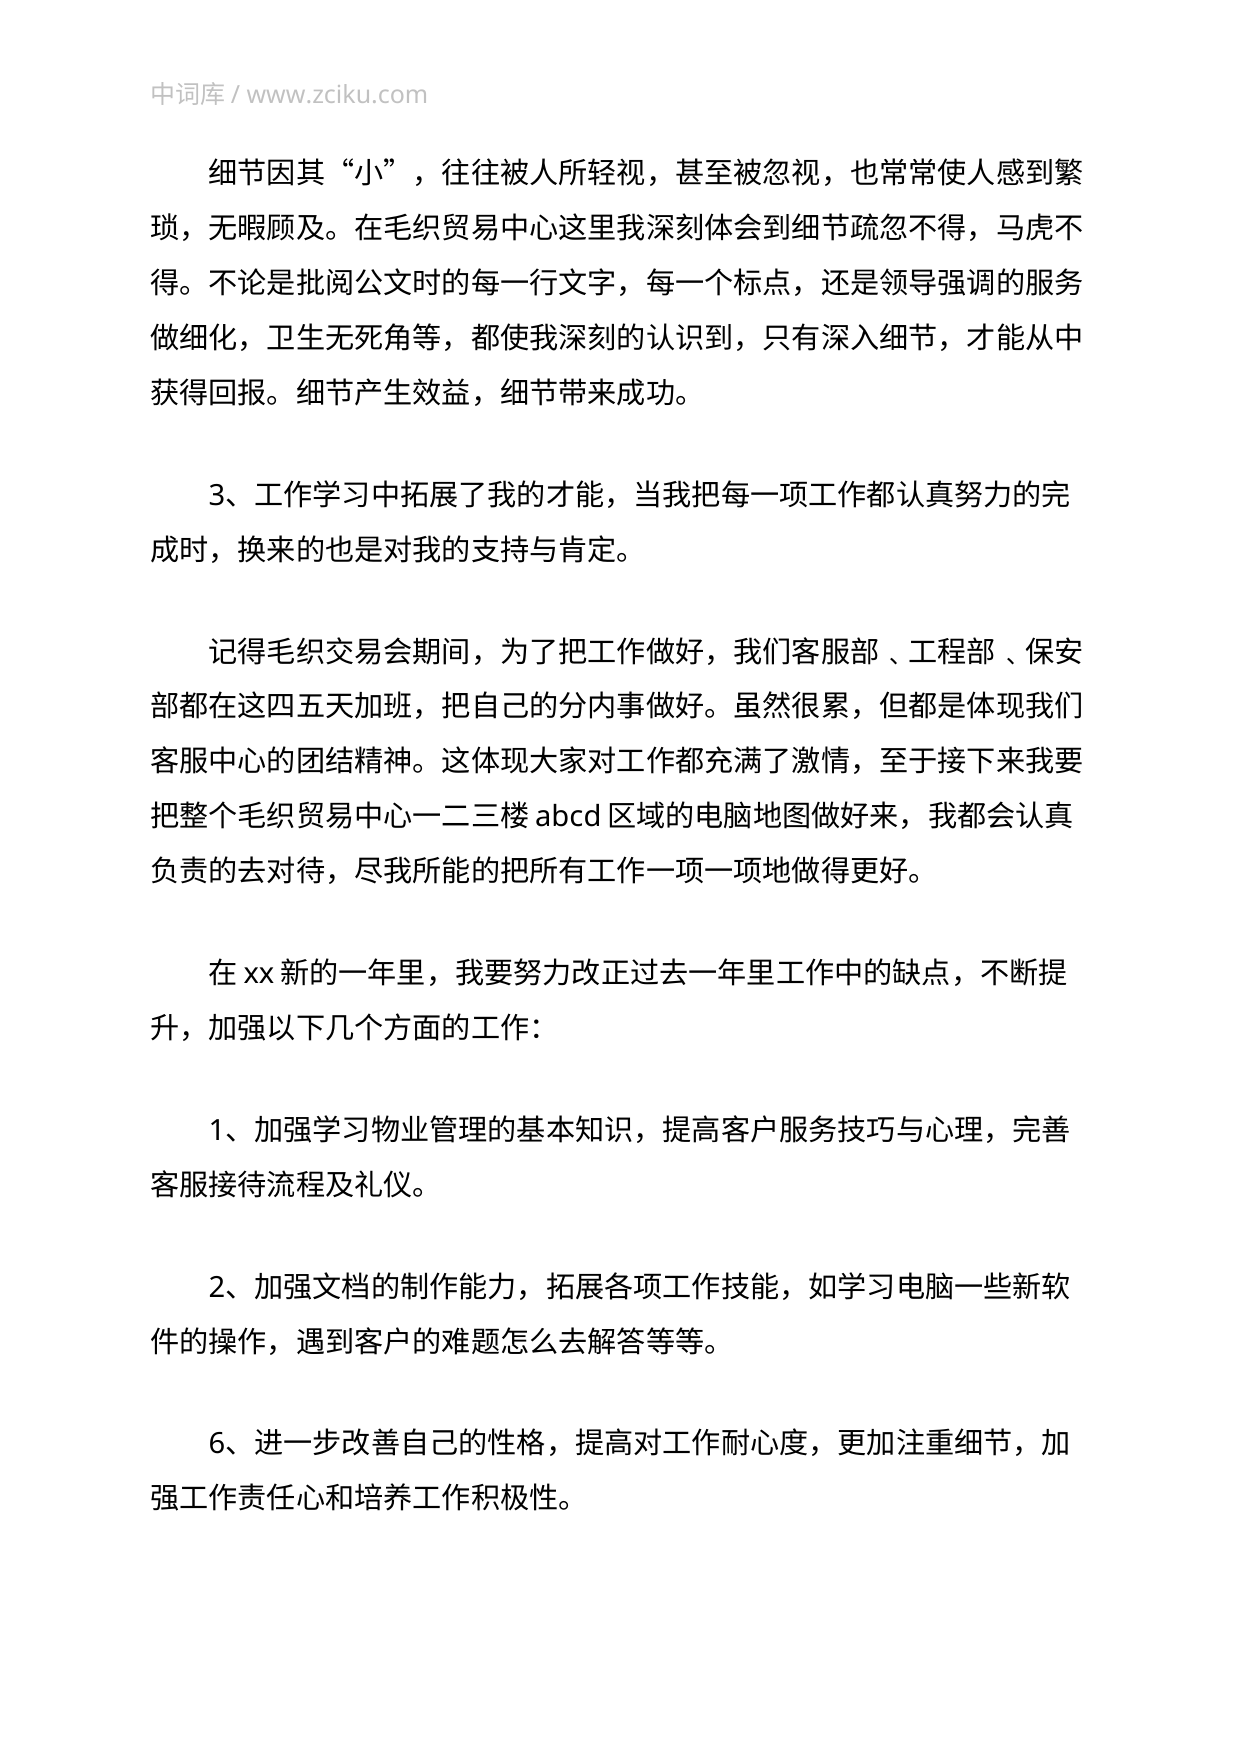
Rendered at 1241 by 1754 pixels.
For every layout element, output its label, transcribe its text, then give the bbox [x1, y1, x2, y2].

text 细节因其“小”，往往被人所轻视，甚至被忽视，也常常使人感到繁琐，无暇顾及。在毛织贸易中心这里我深刻体会到细节疏忽不得，马虎不得。不论是批阅公文时的每一行文字，每一个标点，还是领导强调的服务做细化，卫生无死角等，都使我深刻的认识到，只有深入细节，才能从中获得回报。细节产生效益，细节带来成功。 [150, 150, 1090, 412]
text 1、加强学习物业管理的基本知识，提高客户服务技巧与心理，完善客服接待流程及礼仪。 [150, 1106, 1090, 1204]
text 在xx新的一年里，我要努力改正过去一年里工作中的缺点，不断提升，加强以下几个方面的工作： [150, 949, 1090, 1047]
text 2、加强文档的制作能力，拓展各项工作技能，如学习电脑一些新软件的操作，遇到客户的难题怎么去解答等等。 [150, 1263, 1090, 1360]
text 6、进一步改善自己的性格，提高对工作耐心度，更加注重细节，加强工作责任心和培养工作积极性。 [150, 1420, 1090, 1517]
text 记得毛织交易会期间，为了把工作做好，我们客服部﹑工程部﹑保安部都在这四五天加班，把自己的分内事做好。虽然很累，但都是体现我们客服中心的团结精神。这体现大家对工作都充满了激情，至于接下来我要把整个毛织贸易中心一二三楼abcd区域的电脑地图做好来，我都会认真负责的去对待，尽我所能的把所有工作一项一项地做得更好。 [150, 628, 1090, 890]
text 3、工作学习中拓展了我的才能，当我把每一项工作都认真努力的完成时，换来的也是对我的支持与肯定。 [150, 471, 1090, 569]
